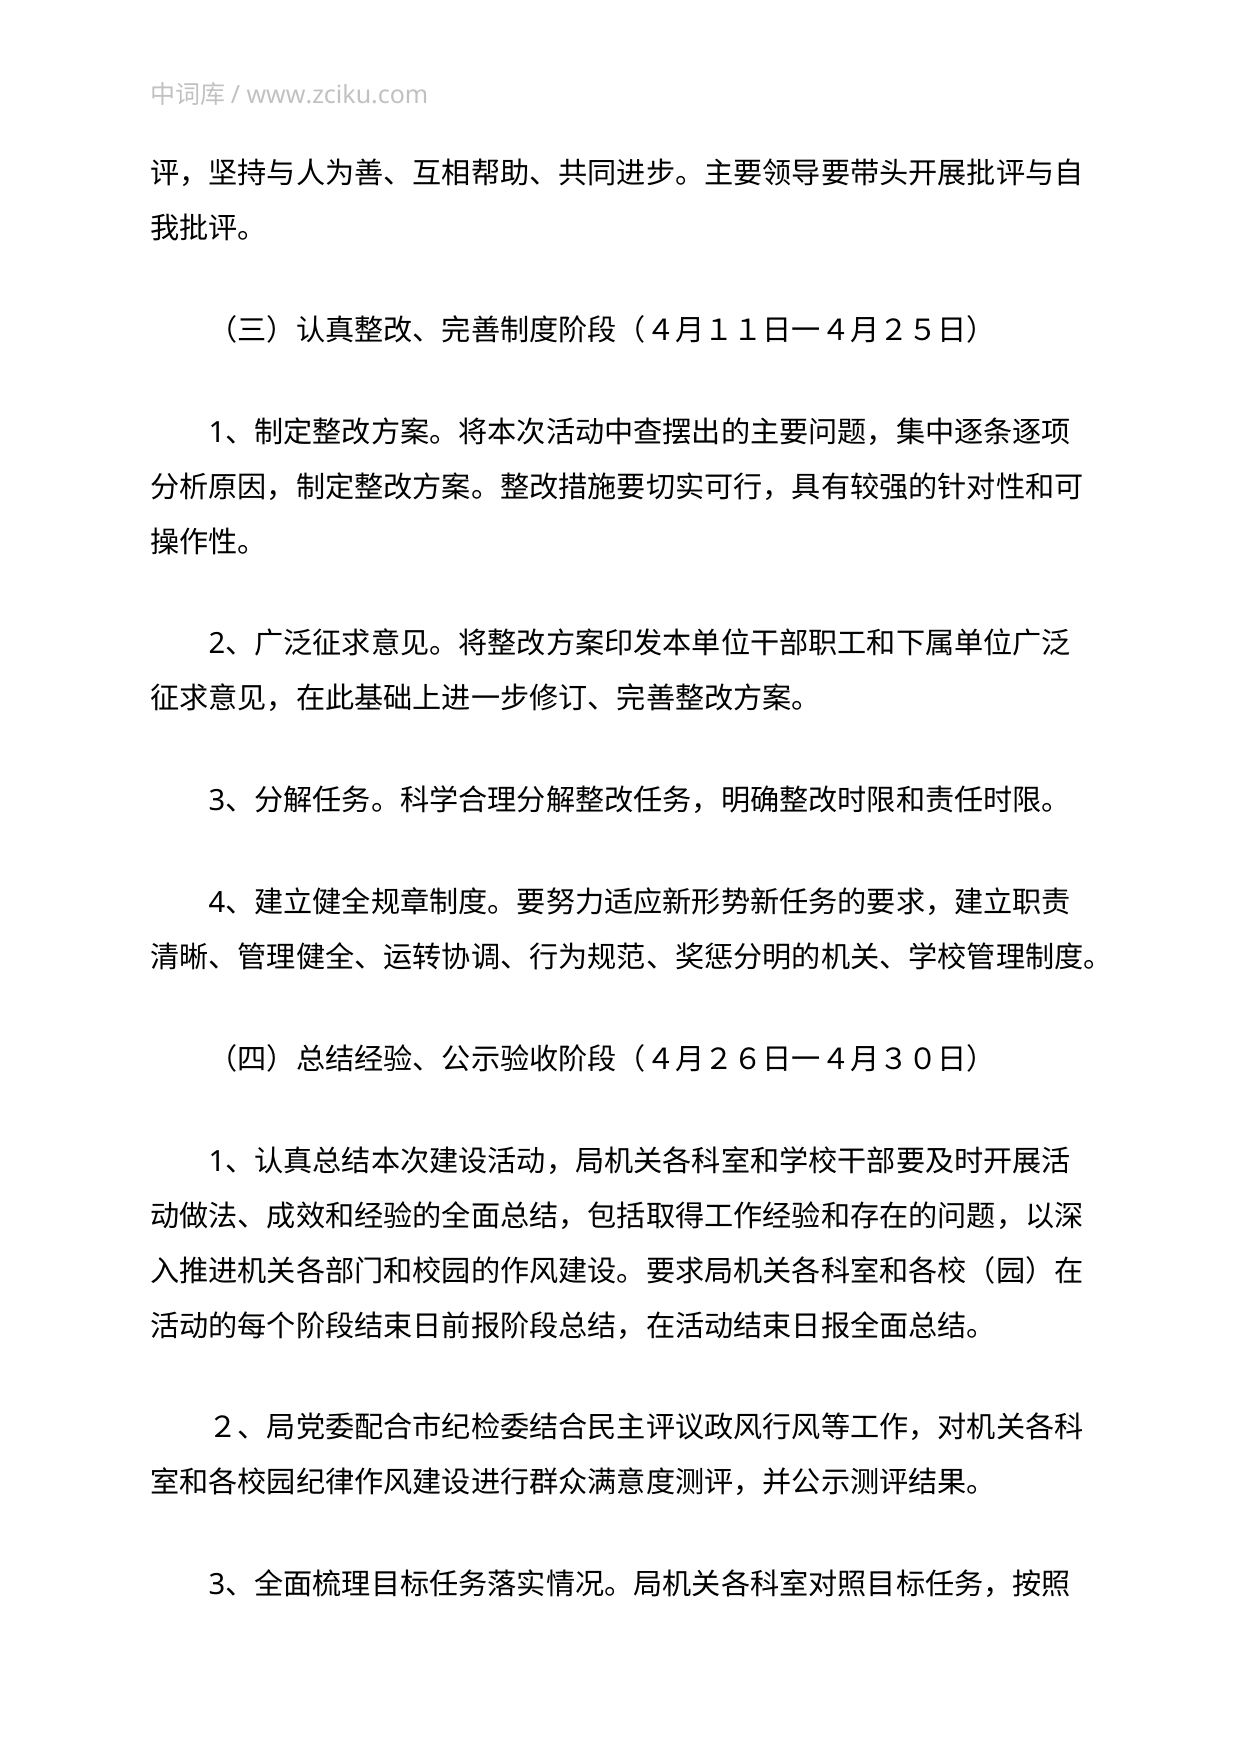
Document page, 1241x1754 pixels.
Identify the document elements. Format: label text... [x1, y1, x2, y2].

text 4、建立健全规章制度。要努力适应新形势新任务的要求，建立职责清晰、管理健全、运转协调、行为规范、奖惩分明的机关、学校管理制度。 [150, 879, 1090, 976]
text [150, 150, 1090, 247]
text 1、认真总结本次建设活动，局机关各科室和学校干部要及时开展活动做法、成效和经验的全面总结，包括取得工作经验和存在的问题，以深入推进机关各部门和校园的作风建设。要求局机关各科室和各校（园）在活动的每个阶段结束日前报阶段总结，在活动结束日报全面总结。 [150, 1137, 1090, 1344]
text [150, 1561, 1090, 1603]
text 2、广泛征求意见。将整改方案印发本单位干部职工和下属单位广泛征求意见，在此基础上进一步修订、完善整改方案。 [150, 620, 1090, 717]
text 3、分解任务。科学合理分解整改任务，明确整改时限和责任时限。 [150, 777, 1090, 819]
text （四）总结经验、公示验收阶段（４月２６日一４月３０日） [150, 1036, 1090, 1078]
text （三）认真整改、完善制度阶段（４月１１日一４月２５日） [150, 307, 1090, 349]
text ２、局党委配合市纪检委结合民主评议政风行风等工作，对机关各科室和各校园纪律作风建设进行群众满意度测评，并公示测评结果。 [150, 1404, 1090, 1501]
text 1、制定整改方案。将本次活动中查摆出的主要问题，集中逐条逐项分析原因，制定整改方案。整改措施要切实可行，具有较强的针对性和可操作性。 [150, 408, 1090, 561]
